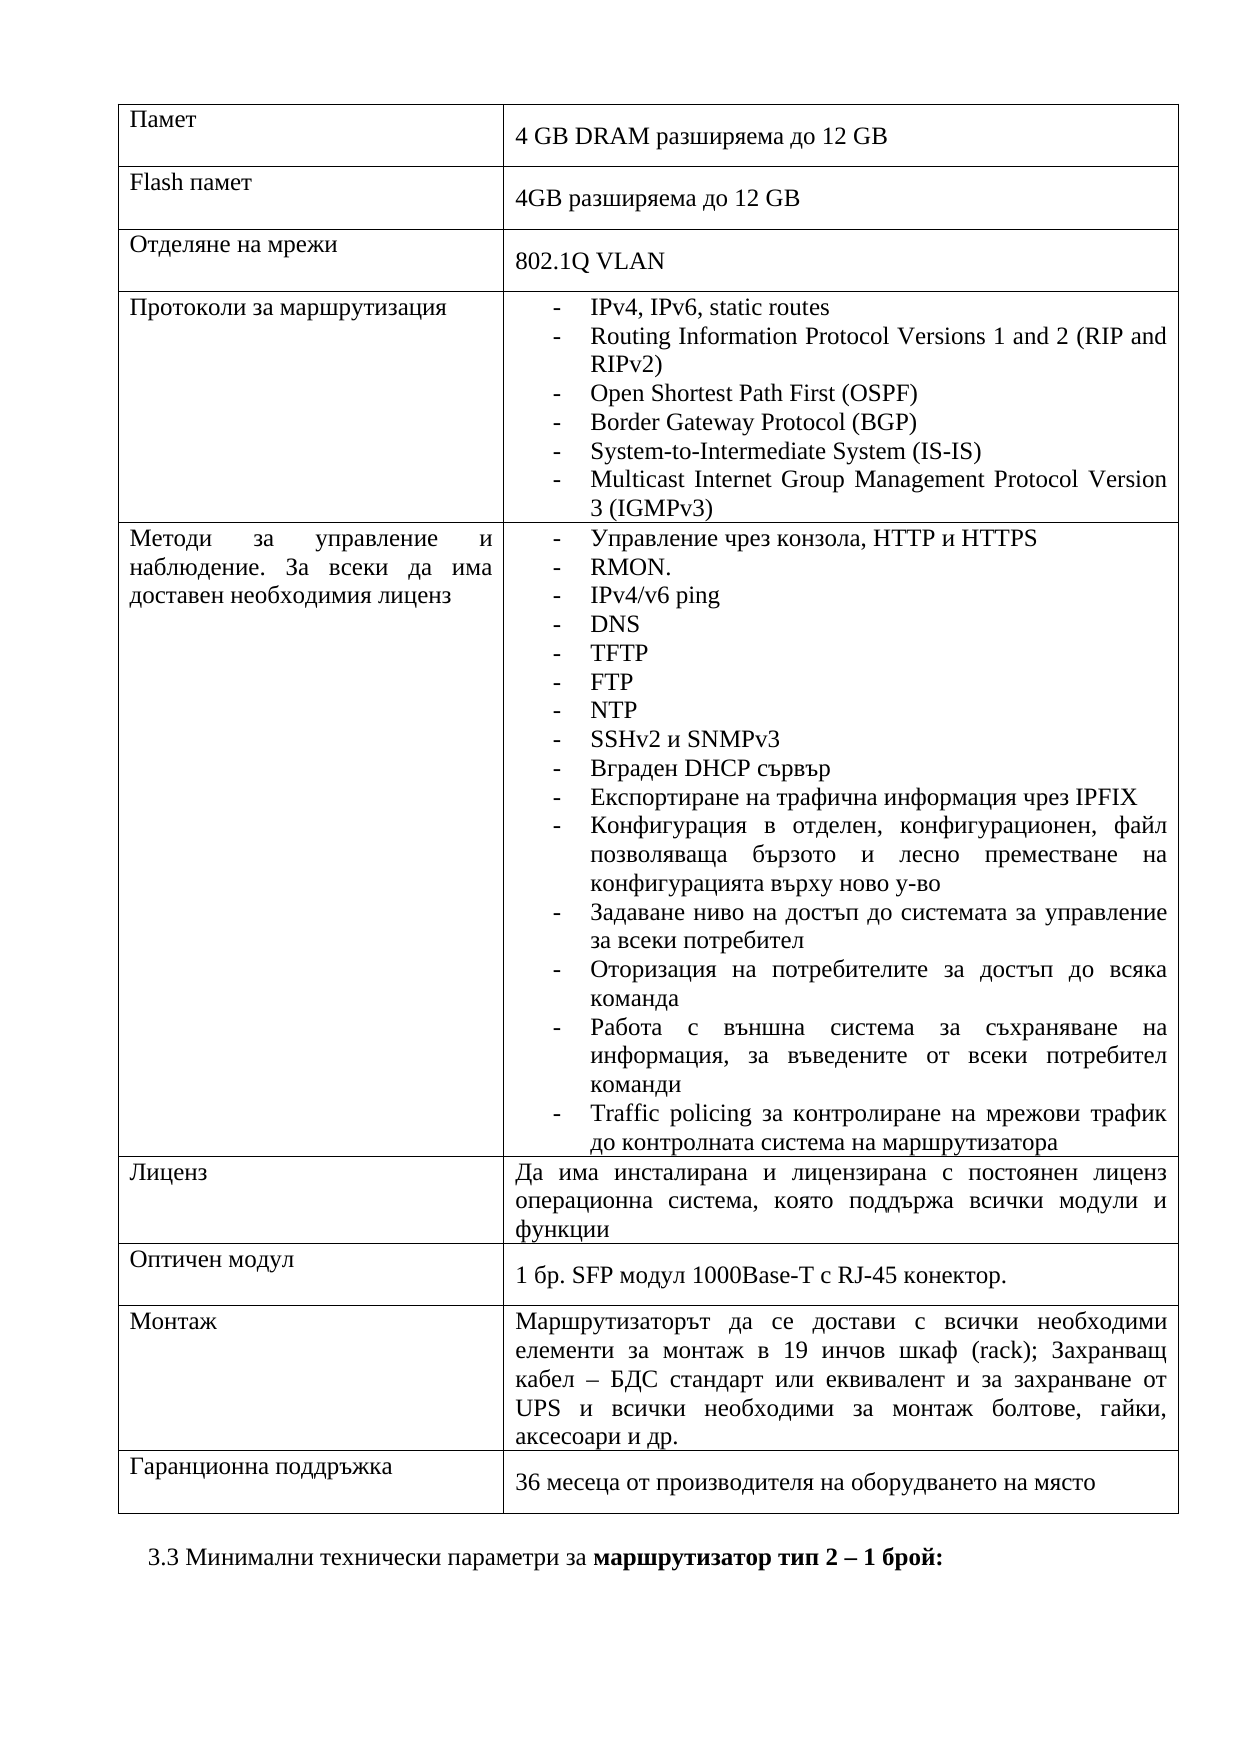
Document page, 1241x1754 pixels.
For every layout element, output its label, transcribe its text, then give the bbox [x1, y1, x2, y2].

table_cell Лиценз [119, 1157, 503, 1243]
table_cell Управление чрез конзола, HTTP и HTTPS RMON. IPv4/v6 ping DNS TFTP FTP NTP SSHv2 и SNMPv3 Вграден DHCP сървър Експортиране на трафична информация чрез IPFIX Конфигурация в отделен, конфигурационен, файл позволяваща бързото и лесно преместване на конфигурацията върху ново у-во Задаване ниво на достъп до системата за управление за всеки потребител Оторизация на потребителите за достъп до всяка команда Работа с външна система за съхраняване на информация, за въведените от всеки потребител команди Traffic policing за контролиране на мрежови трафик до контролната система на маршрутизатора [504, 523, 1178, 1156]
table_cell Маршрутизаторът да се достави с всички необходими елементи за монтаж в 19 инчов шкаф (rack); Захранващ кабел – БДС стандарт или еквивалент и за захранване от UPS и всички необходими за монтаж болтове, гайки, аксесоари и др. [504, 1306, 1178, 1450]
table_cell Методи за управление и наблюдение. За всеки да има доставен необходимия лиценз [119, 523, 503, 1156]
table_cell Памет [119, 105, 503, 166]
table_cell 36 месеца от производителя на оборудването на място [504, 1451, 1178, 1513]
table_cell Монтаж [119, 1306, 503, 1450]
table_cell 1 бр. SFP модул 1000Base-T с RJ-45 конектор. [504, 1244, 1178, 1305]
table_cell 4GB разширяема до 12 GB [504, 167, 1178, 228]
table_cell IPv4, IPv6, static routes Routing Information Protocol Versions 1 and 2 (RIP and RIPv2) Open Shortest Path First (OSPF) Border Gateway Protocol (BGP) System-to-Intermediate System (IS-IS) Multicast Internet Group Management Protocol Version 3 (IGMPv3) [504, 292, 1178, 522]
table_cell Протоколи за маршрутизация [119, 292, 503, 522]
table_cell Отделяне на мрежи [119, 230, 503, 291]
table_cell Гаранционна поддръжка [119, 1451, 503, 1513]
table_cell 4 GB DRAM разширяема до 12 GB [504, 105, 1178, 166]
table_cell Да има инсталирана и лицензирана с постоянен лиценз операционна система, която поддържа всички модули и функции [504, 1157, 1178, 1243]
text 3.3 Минимални технически параметри за маршрутизатор тип 2 – 1 брой: [148, 1542, 1093, 1571]
table_cell 802.1Q VLAN [504, 230, 1178, 291]
table_cell Оптичен модул [119, 1244, 503, 1305]
table_cell Flash памет [119, 167, 503, 228]
